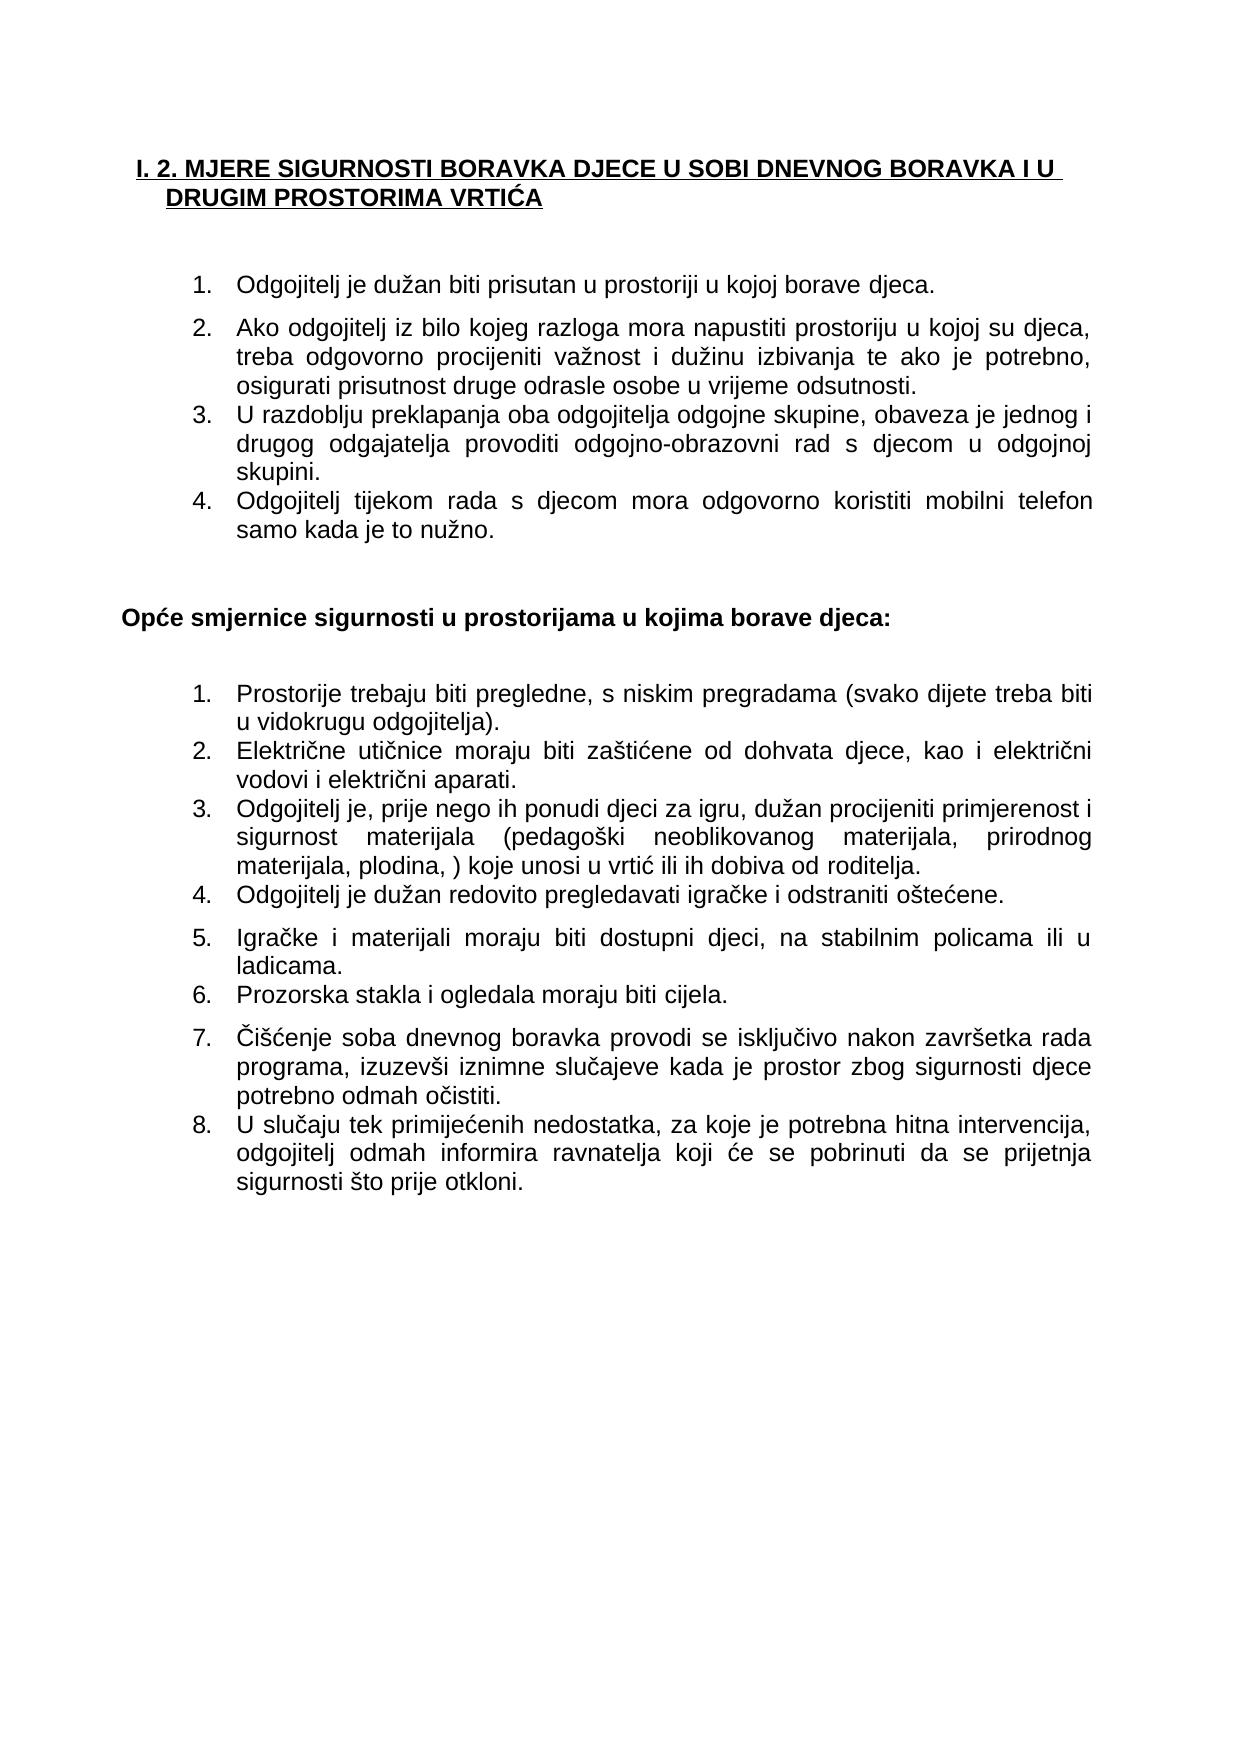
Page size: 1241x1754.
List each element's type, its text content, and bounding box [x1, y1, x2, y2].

list Čišćenje soba dnevnog boravka provodi se isključivo nakon završetka rada programa, izuzevši iznimne slučajeve kada je prostor zbog sigurnosti djece potrebno odmah očistiti. [192, 1023, 1093, 1109]
list Prozorska stakla i ogledala moraju biti cijela. [192, 980, 1132, 1009]
text I. 2. MJERE SIGURNOSTI BORAVKA DJECE U SOBI DNEVNOG BORAVKA I U DRUGIM PROSTORIMA VRTIĆA [136, 154, 1132, 212]
list Odgojitelj je, prije nego ih ponudi djeci za igru, dužan procijeniti primjerenost i sigurnost materijala (pedagoški neoblikovanog materijala, prirodnog materijala, plodina, ) koje unosi u vrtić ili ih dobiva od roditelja. [192, 794, 1093, 880]
list Odgojitelj je dužan biti prisutan u prostoriji u kojoj borave djeca. [192, 270, 1132, 299]
list U slučaju tek primijećenih nedostatka, za koje je potrebna hitna intervencija, odgojitelj odmah informira ravnatelja koji će se pobrinuti da se prijetnja sigurnosti što prije otkloni. [192, 1109, 1093, 1196]
list Prostorije trebaju biti pregledne, s niskim pregradama (svako dijete treba biti u vidokrugu odgojitelja). [192, 679, 1092, 736]
list Ako odgojitelj iz bilo kojeg razloga mora napustiti prostoriju u kojoj su djeca, treba odgovorno procijeniti važnost i dužinu izbivanja te ako je potrebno, osigurati prisutnost druge odrasle osobe u vrijeme odsutnosti. [192, 313, 1092, 399]
list Odgojitelj je dužan redovito pregledavati igračke i odstraniti oštećene. [192, 880, 1132, 909]
text Opće smjernice sigurnosti u prostorijama u kojima borave djeca: [106, 603, 1132, 632]
list Igračke i materijali moraju biti dostupni djeci, na stabilnim policama ili u ladicama. [192, 922, 1092, 980]
list Električne utičnice moraju biti zaštićene od dohvata djece, kao i električni vodovi i električni aparati. [192, 736, 1093, 794]
list U razdoblju preklapanja oba odgojitelja odgojne skupine, obaveza je jednog i drugog odgajatelja provoditi odgojno-obrazovni rad s djecom u odgojnoj skupini. [192, 400, 1093, 486]
list Odgojitelj tijekom rada s djecom mora odgovorno koristiti mobilni telefon samo kada je to nužno. [192, 486, 1093, 543]
